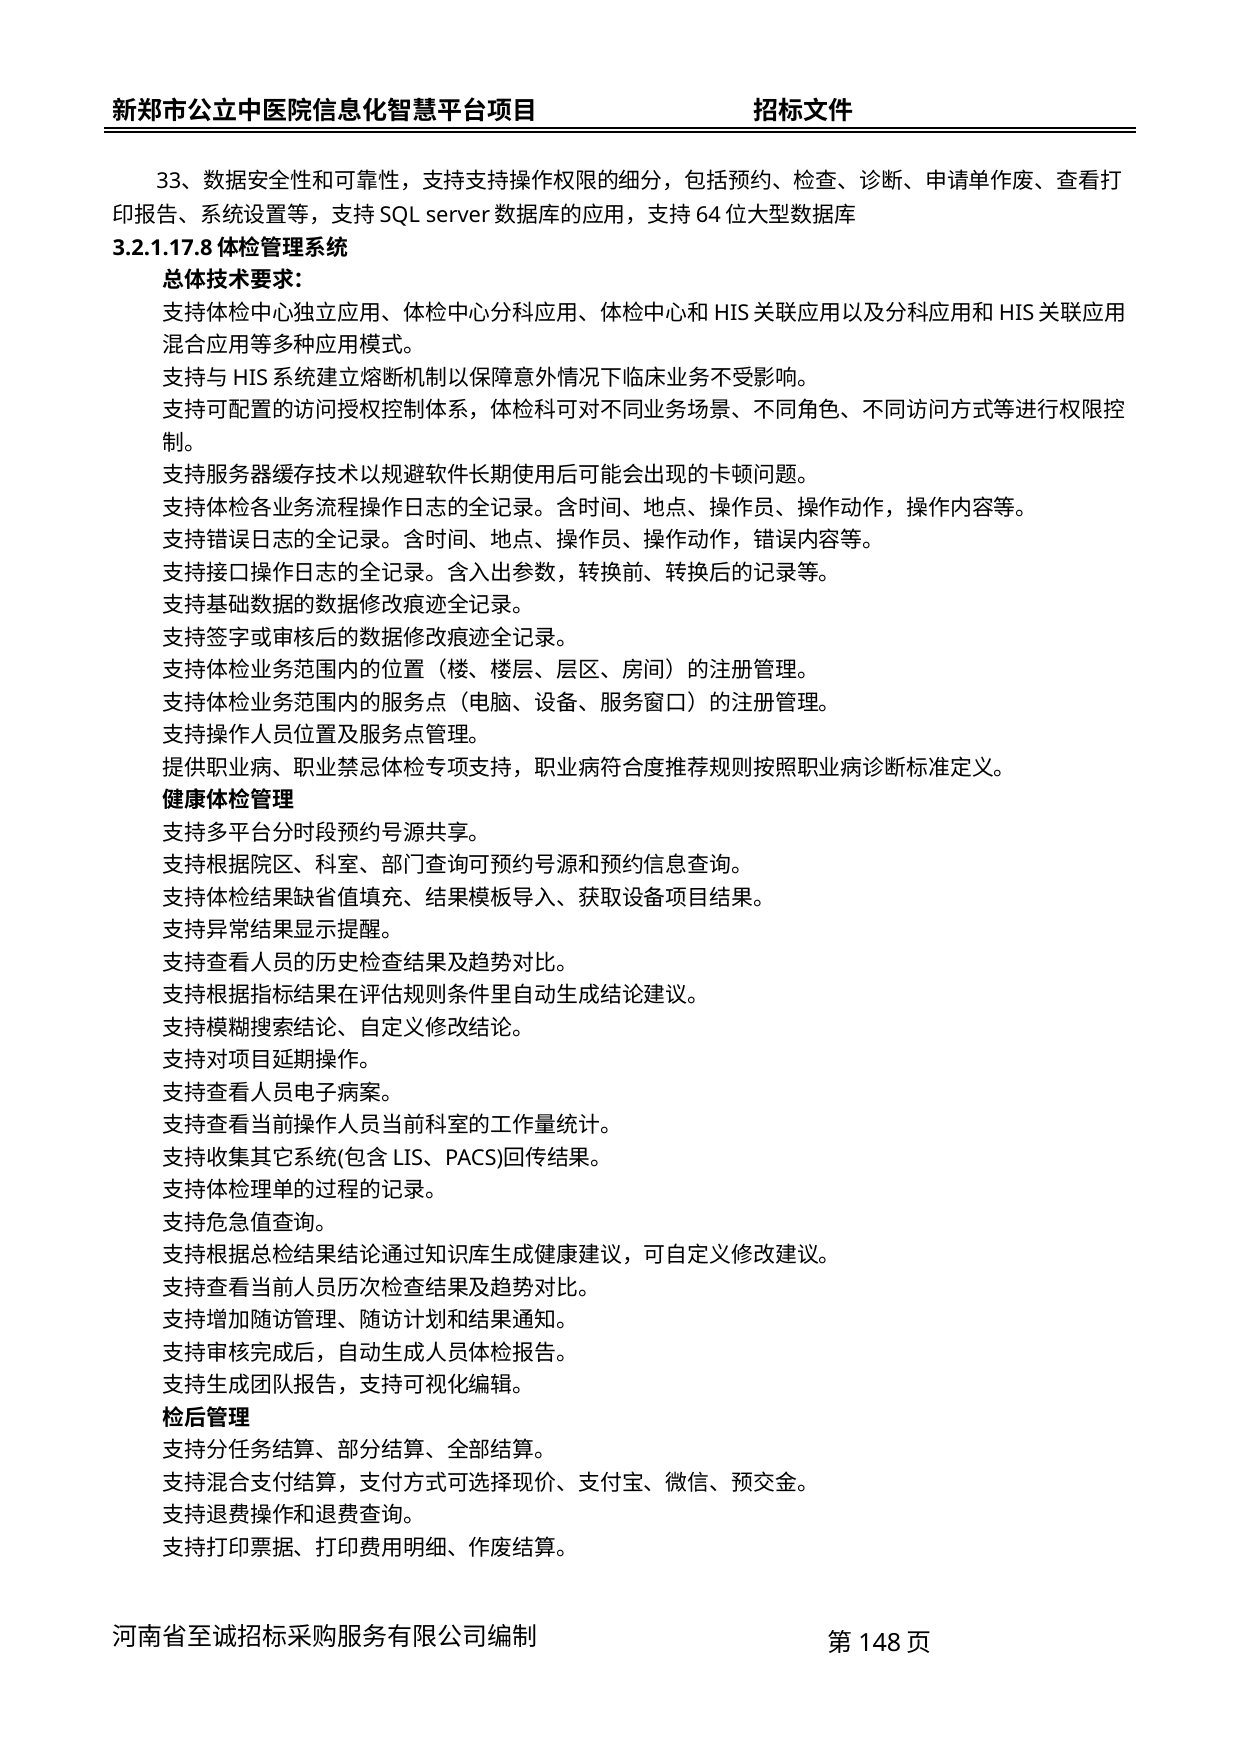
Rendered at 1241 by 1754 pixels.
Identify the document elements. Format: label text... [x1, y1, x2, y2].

text 支持模糊搜索结论、自定义修改结论。 [162, 1009, 1128, 1042]
text 支持体检中心独立应用、体检中心分科应用、体检中心和HIS关联应用以及分科应用和HIS关联应用混合应用等多种应用模式。 [162, 294, 1128, 359]
text 支持混合支付结算，支付方式可选择现价、支付宝、微信、预交金。 [162, 1464, 1128, 1497]
text 支持生成团队报告，支持可视化编辑。 [162, 1367, 1128, 1399]
text 支持接口操作日志的全记录。含入出参数，转换前、转换后的记录等。 [162, 554, 1128, 587]
text 支持体检各业务流程操作日志的全记录。含时间、地点、操作员、操作动作，操作内容等。 [162, 489, 1128, 522]
text 支持基础数据的数据修改痕迹全记录。 [162, 587, 1128, 619]
text 支持收集其它系统(包含LIS、PACS)回传结果。 [162, 1139, 1128, 1172]
text 支持根据指标结果在评估规则条件里自动生成结论建议。 [162, 977, 1128, 1009]
text 33、数据安全性和可靠性，支持支持操作权限的细分，包括预约、检查、诊断、申请单作废、查看打印报告、系统设置等，支持SQL server数据库的应用，支持64位大型数据库 [112, 162, 1128, 229]
text 支持错误日志的全记录。含时间、地点、操作员、操作动作，错误内容等。 [162, 522, 1128, 554]
text 支持异常结果显示提醒。 [162, 912, 1128, 944]
text 支持查看当前人员历次检查结果及趋势对比。 [162, 1269, 1128, 1302]
text 总体技术要求： [162, 262, 1128, 294]
text 支持签字或审核后的数据修改痕迹全记录。 [162, 619, 1128, 652]
text 提供职业病、职业禁忌体检专项支持，职业病符合度推荐规则按照职业病诊断标准定义。 [162, 749, 1128, 782]
text 支持增加随访管理、随访计划和结果通知。 [162, 1302, 1128, 1334]
text 支持体检结果缺省值填充、结果模板导入、获取设备项目结果。 [162, 879, 1128, 912]
text 支持对项目延期操作。 [162, 1042, 1128, 1074]
text 支持体检理单的过程的记录。 [162, 1172, 1128, 1204]
text 支持审核完成后，自动生成人员体检报告。 [162, 1334, 1128, 1367]
text 支持多平台分时段预约号源共享。 [162, 814, 1128, 847]
text 支持根据总检结果结论通过知识库生成健康建议，可自定义修改建议。 [162, 1237, 1128, 1269]
text 支持打印票据、打印费用明细、作废结算。 [162, 1529, 1128, 1562]
text 支持查看当前操作人员当前科室的工作量统计。 [162, 1107, 1128, 1139]
text 支持退费操作和退费查询。 [162, 1497, 1128, 1529]
text 支持危急值查询。 [162, 1204, 1128, 1237]
text 支持体检业务范围内的服务点（电脑、设备、服务窗口）的注册管理。 [162, 684, 1128, 717]
text 支持分任务结算、部分结算、全部结算。 [162, 1432, 1128, 1464]
text 支持与HIS系统建立熔断机制以保障意外情况下临床业务不受影响。 [162, 359, 1128, 392]
text 健康体检管理 [162, 782, 1128, 814]
text 支持查看人员电子病案。 [162, 1074, 1128, 1107]
text 支持操作人员位置及服务点管理。 [162, 717, 1128, 749]
text 支持查看人员的历史检查结果及趋势对比。 [162, 944, 1128, 977]
subtitle 3.2.1.17.8体检管理系统 [112, 229, 1128, 262]
text 支持可配置的访问授权控制体系，体检科可对不同业务场景、不同角色、不同访问方式等进行权限控制。 [162, 392, 1128, 457]
text 支持服务器缓存技术以规避软件长期使用后可能会出现的卡顿问题。 [162, 457, 1128, 489]
text 支持根据院区、科室、部门查询可预约号源和预约信息查询。 [162, 847, 1128, 879]
text 支持体检业务范围内的位置（楼、楼层、层区、房间）的注册管理。 [162, 652, 1128, 684]
text 检后管理 [162, 1399, 1128, 1432]
